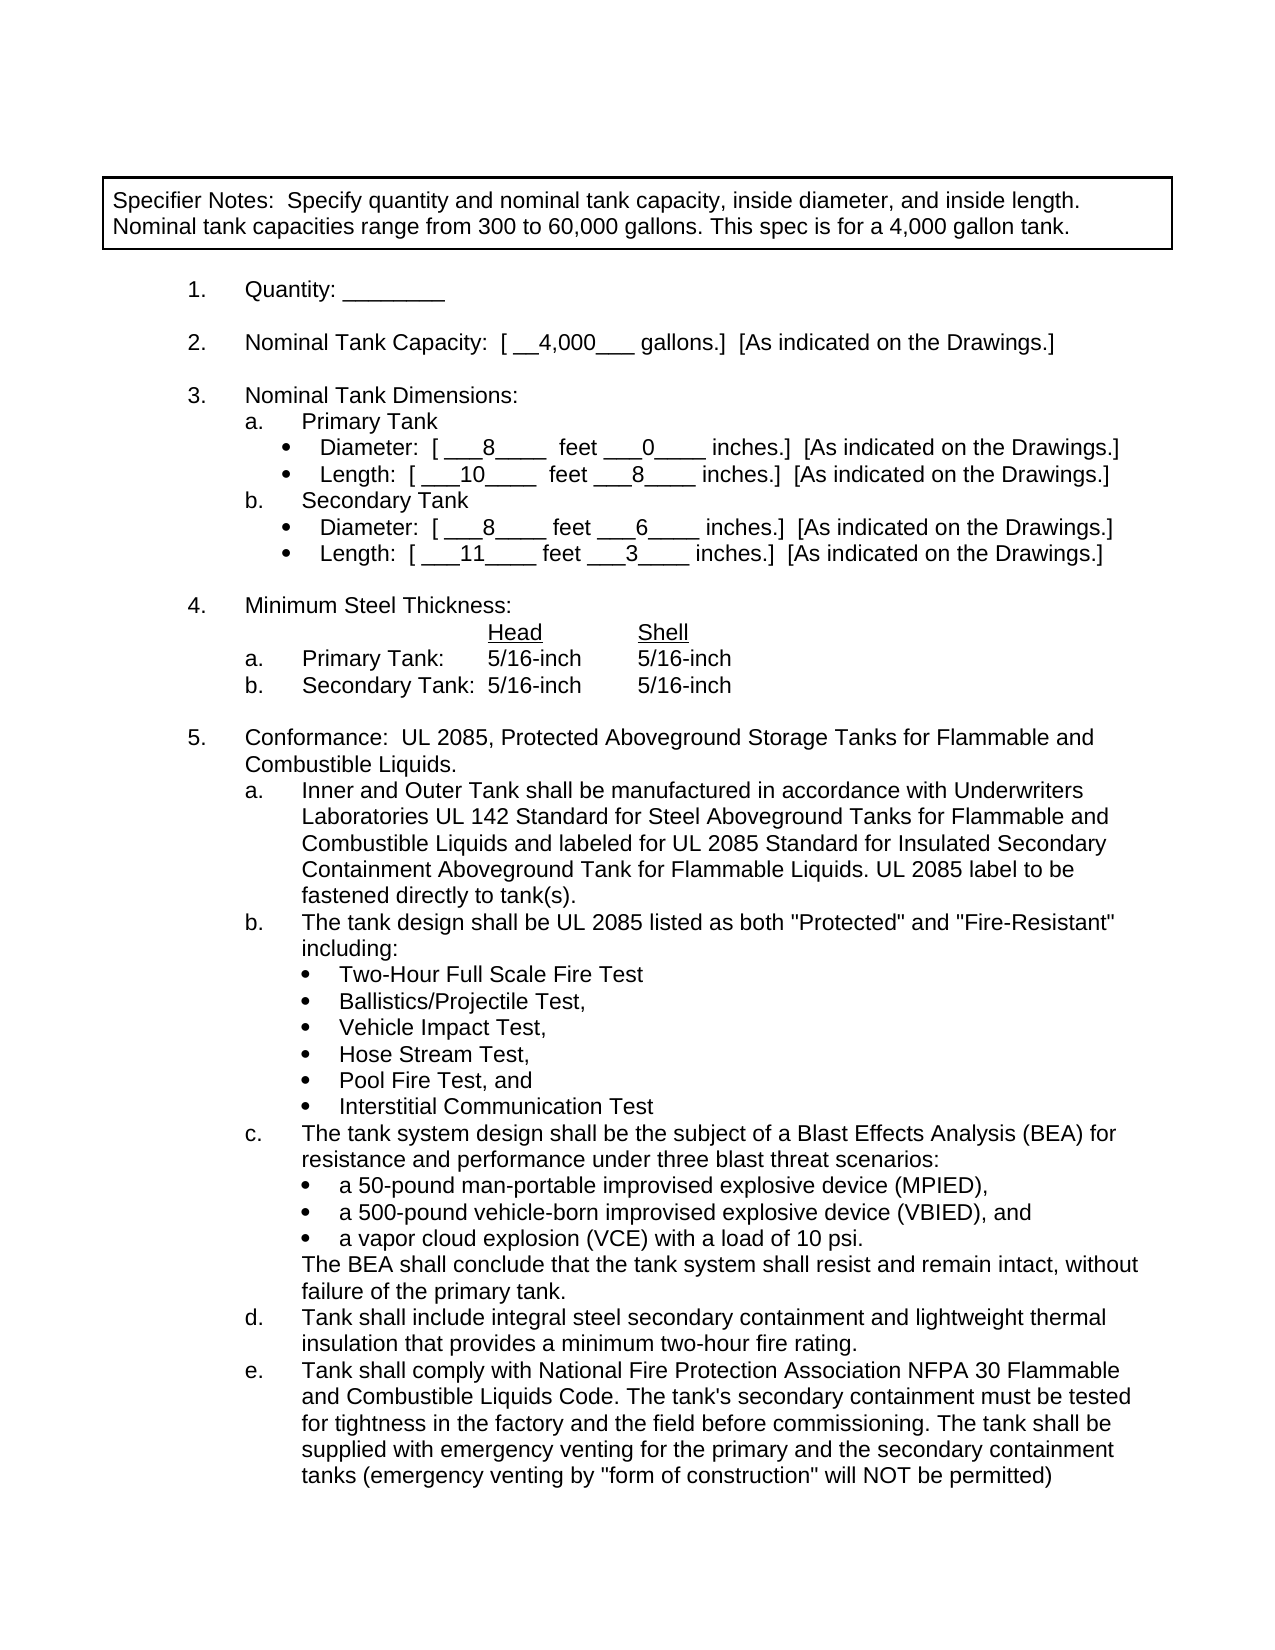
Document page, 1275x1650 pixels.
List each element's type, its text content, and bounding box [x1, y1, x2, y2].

subtitle Head Shell [187, 619, 1162, 645]
subtitle 3. Nominal Tank Dimensions: [187, 382, 1162, 408]
subtitle Hose Stream Test, [301, 1041, 1162, 1067]
text Specifier Notes: Specify quantity and nominal tank capacity, inside diameter, and inside length. Nominal tank capacities range from 300 to 60,000 gallons. This spec is for a 4,000 gallon tank. [104, 179, 1171, 248]
subtitle Ballistics/Projectile Test, [301, 988, 1162, 1014]
subtitle a. Primary Tank: 5/16-inch 5/16-inch [187, 645, 1162, 672]
subtitle a. Inner and Outer Tank shall be manufactured in accordance with Underwriters Laboratories UL 142 Standard for Steel Aboveground Tanks for Flammable and Combustible Liquids and labeled for UL 2085 Standard for Insulated Secondary Containment Aboveground Tank for Flammable Liquids. UL 2085 label to be fastened directly to tank(s). [244, 777, 1162, 909]
subtitle Length: [ ___11____ feet ___3____ inches.] [As indicated on the Drawings.] [282, 540, 1162, 566]
subtitle Diameter: [ ___8____ feet ___0____ inches.] [As indicated on the Drawings.] [282, 434, 1162, 461]
subtitle a 50-pound man-portable improvised explosive device (MPIED), [301, 1172, 1162, 1199]
subtitle 5. Conformance: UL 2085, Protected Aboveground Storage Tanks for Flammable and Combustible Liquids. [187, 724, 1162, 777]
subtitle a 500-pound vehicle-born improvised explosive device (VBIED), and [301, 1199, 1162, 1225]
subtitle Pool Fire Test, and [301, 1067, 1162, 1093]
subtitle 1. Quantity: ________ [187, 276, 1162, 303]
subtitle Two-Hour Full Scale Fire Test [301, 961, 1162, 988]
subtitle The BEA shall conclude that the tank system shall resist and remain intact, without failure of the primary tank. [244, 1251, 1162, 1304]
subtitle Length: [ ___10____ feet ___8____ inches.] [As indicated on the Drawings.] [282, 461, 1162, 487]
subtitle Vehicle Impact Test, [301, 1014, 1162, 1041]
subtitle c. The tank system design shall be the subject of a Blast Effects Analysis (BEA) for resistance and performance under three blast threat scenarios: [244, 1119, 1162, 1172]
subtitle a vapor cloud explosion (VCE) with a load of 10 psi. [301, 1225, 1162, 1251]
subtitle a. Primary Tank [244, 408, 1162, 434]
subtitle b. Secondary Tank [244, 487, 1162, 513]
subtitle 4. Minimum Steel Thickness: [187, 592, 1162, 619]
subtitle Diameter: [ ___8____ feet ___6____ inches.] [As indicated on the Drawings.] [282, 513, 1162, 540]
subtitle e. Tank shall comply with National Fire Protection Association NFPA 30 Flammable and Combustible Liquids Code. The tank's secondary containment must be tested for tightness in the factory and the field before commissioning. The tank shall be supplied with emergency venting for the primary and the secondary containment tanks (emergency venting by "form of construction" will NOT be permitted) [244, 1357, 1162, 1488]
subtitle b. Secondary Tank: 5/16-inch 5/16-inch [187, 672, 1162, 698]
subtitle Interstitial Communication Test [301, 1093, 1162, 1119]
subtitle b. The tank design shall be UL 2085 listed as both "Protected" and "Fire-Resistant" including: [244, 909, 1162, 961]
subtitle d. Tank shall include integral steel secondary containment and lightweight thermal insulation that provides a minimum two-hour fire rating. [244, 1304, 1162, 1357]
subtitle 2. Nominal Tank Capacity: [ __4,000___ gallons.] [As indicated on the Drawings.] [187, 329, 1162, 355]
